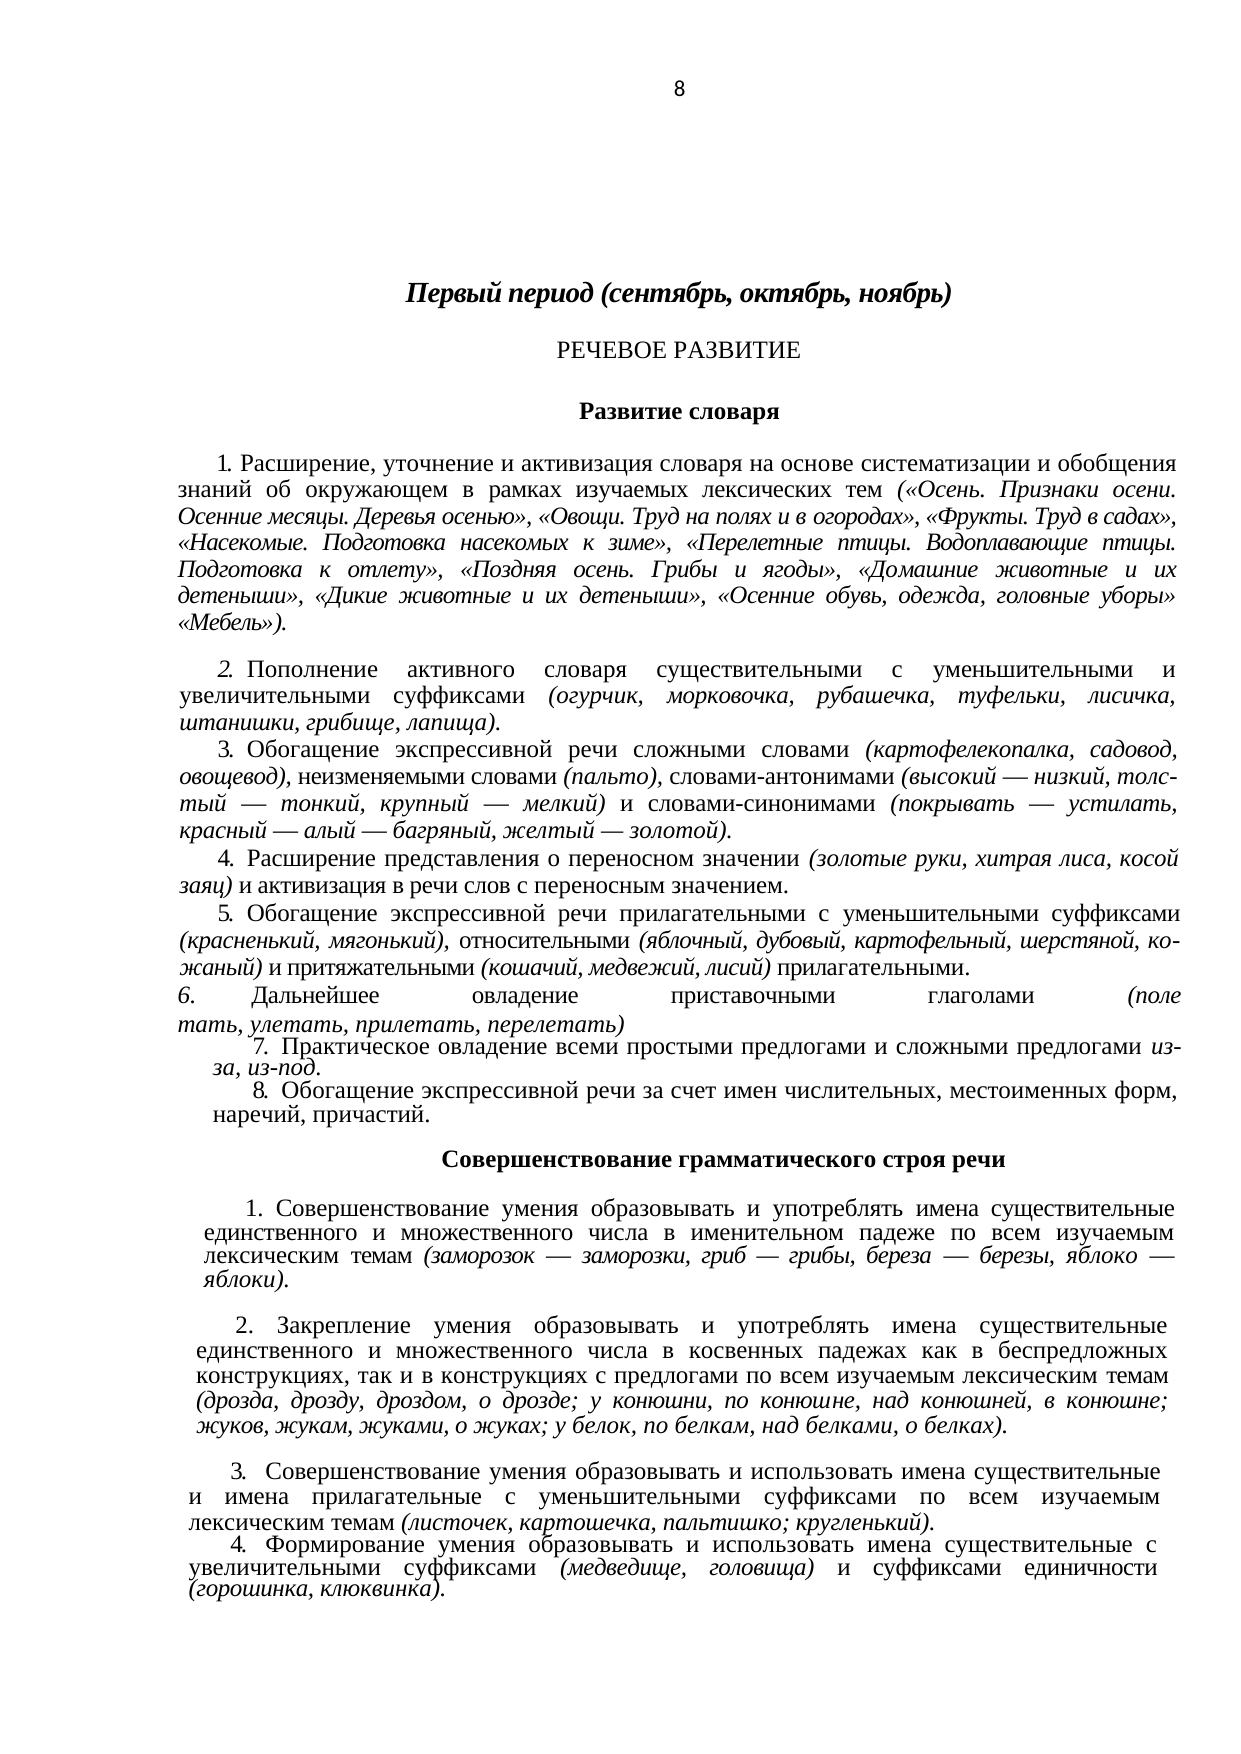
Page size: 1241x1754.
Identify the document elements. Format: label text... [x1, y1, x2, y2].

list Дальнейшее овладение приставочными глаголами (поле тать, улетать, прилетать, перелетать) [177, 981, 1181, 1038]
list Практическое овладение всеми простыми предлогами и сложными предлогами из-за, из-под. [213, 1038, 1181, 1080]
text Совершенствование грамматического строя речи [266, 1144, 1181, 1173]
text Развитие словаря [177, 396, 1181, 425]
text Первый период (сентябрь, октябрь, ноябрь) [177, 275, 1181, 308]
list Формирование умения образовывать и использовать имена существительные с увеличительными суффиксами (медведище, головища) и суффиксами единичности (горошинка, клюквинка). [188, 1535, 1158, 1601]
list Обогащение экспрессивной речи прилагательными с уменьшительными суффиксами (красненький, мягонький), относительными (яблочный, дубовый, картофельный, шерстяной, кожаный) и притяжательными (кошачий, медвежий, лисий) прилагательными. [179, 899, 1180, 981]
list Пополнение активного словаря существительными с уменьшительными и увеличительными суффиксами (огурчик, морковочка, рубашечка, туфельки, лисичка, штанишки, грибище, лапища). [179, 656, 1176, 736]
list Совершенствование умения образовывать и использовать имена существительные и имена прилагательные с уменьшительными суффиксами по всем изучаемым лексическим темам (листочек, картошечка, пальтишко; кругленький). [188, 1459, 1161, 1535]
text 2. Закрепление умения образовывать и употреблять имена существительные единственного и множественного числа в косвенных падежах как в беспредложных конструкциях, так и в конструкциях с предлогами по всем изучаемым лексическим темам (дрозда, дрозду, дроздом, о дрозде; у конюшни, по конюшне, над конюшней, в конюшне; жуков, жукам, жуками, о жуках; у белок, по белкам, над белками, о белках). [196, 1313, 1169, 1438]
text 1. Расширение, уточнение и активизация словаря на основе систематизации и обобщения знаний об окружающем в рамках изучаемых лексических тем («Осень. Признаки осени. Осенние месяцы. Деревья осенью», «Овощи. Труд на полях и в огородах», «Фрукты. Труд в садах», «Насекомые. Подготовка насекомых к зиме», «Перелетные птицы. Водоплавающие птицы. Подготовка к отлету», «Поздняя осень. Грибы и ягоды», «Домашние животные и их детеныши», «Дикие животные и их детеныши», «Осенние обувь, одежда, головные уборы» «Мебель»). [177, 450, 1177, 635]
list Расширение представления о переносном значении (золотые руки, хитрая лиса, косой заяц) и активизация в речи слов с переносным значением. [179, 843, 1179, 899]
list Обогащение экспрессивной речи за счет имен числительных, местоименных форм, наречий, причастий. [213, 1080, 1178, 1127]
text 1. Совершенствование умения образовывать и употреблять имена существительные единственного и множественного числа в именительном падеже по всем изучаемым лексическим темам (заморозок — заморозки, гриб — грибы, береза — березы, яблоко — яблоки). [204, 1198, 1175, 1292]
text РЕЧЕВОЕ РАЗВИТИЕ [177, 335, 1180, 363]
list Обогащение экспрессивной речи сложными словами (картофелекопалка, садовод, овощевод), неизменяемыми словами (пальто), словами-антонимами (высокий — низкий, толстый — тонкий, крупный — мелкий) и словами-синонимами (покрывать — устилать, красный — алый — багряный, желтый — золотой). [179, 736, 1178, 843]
